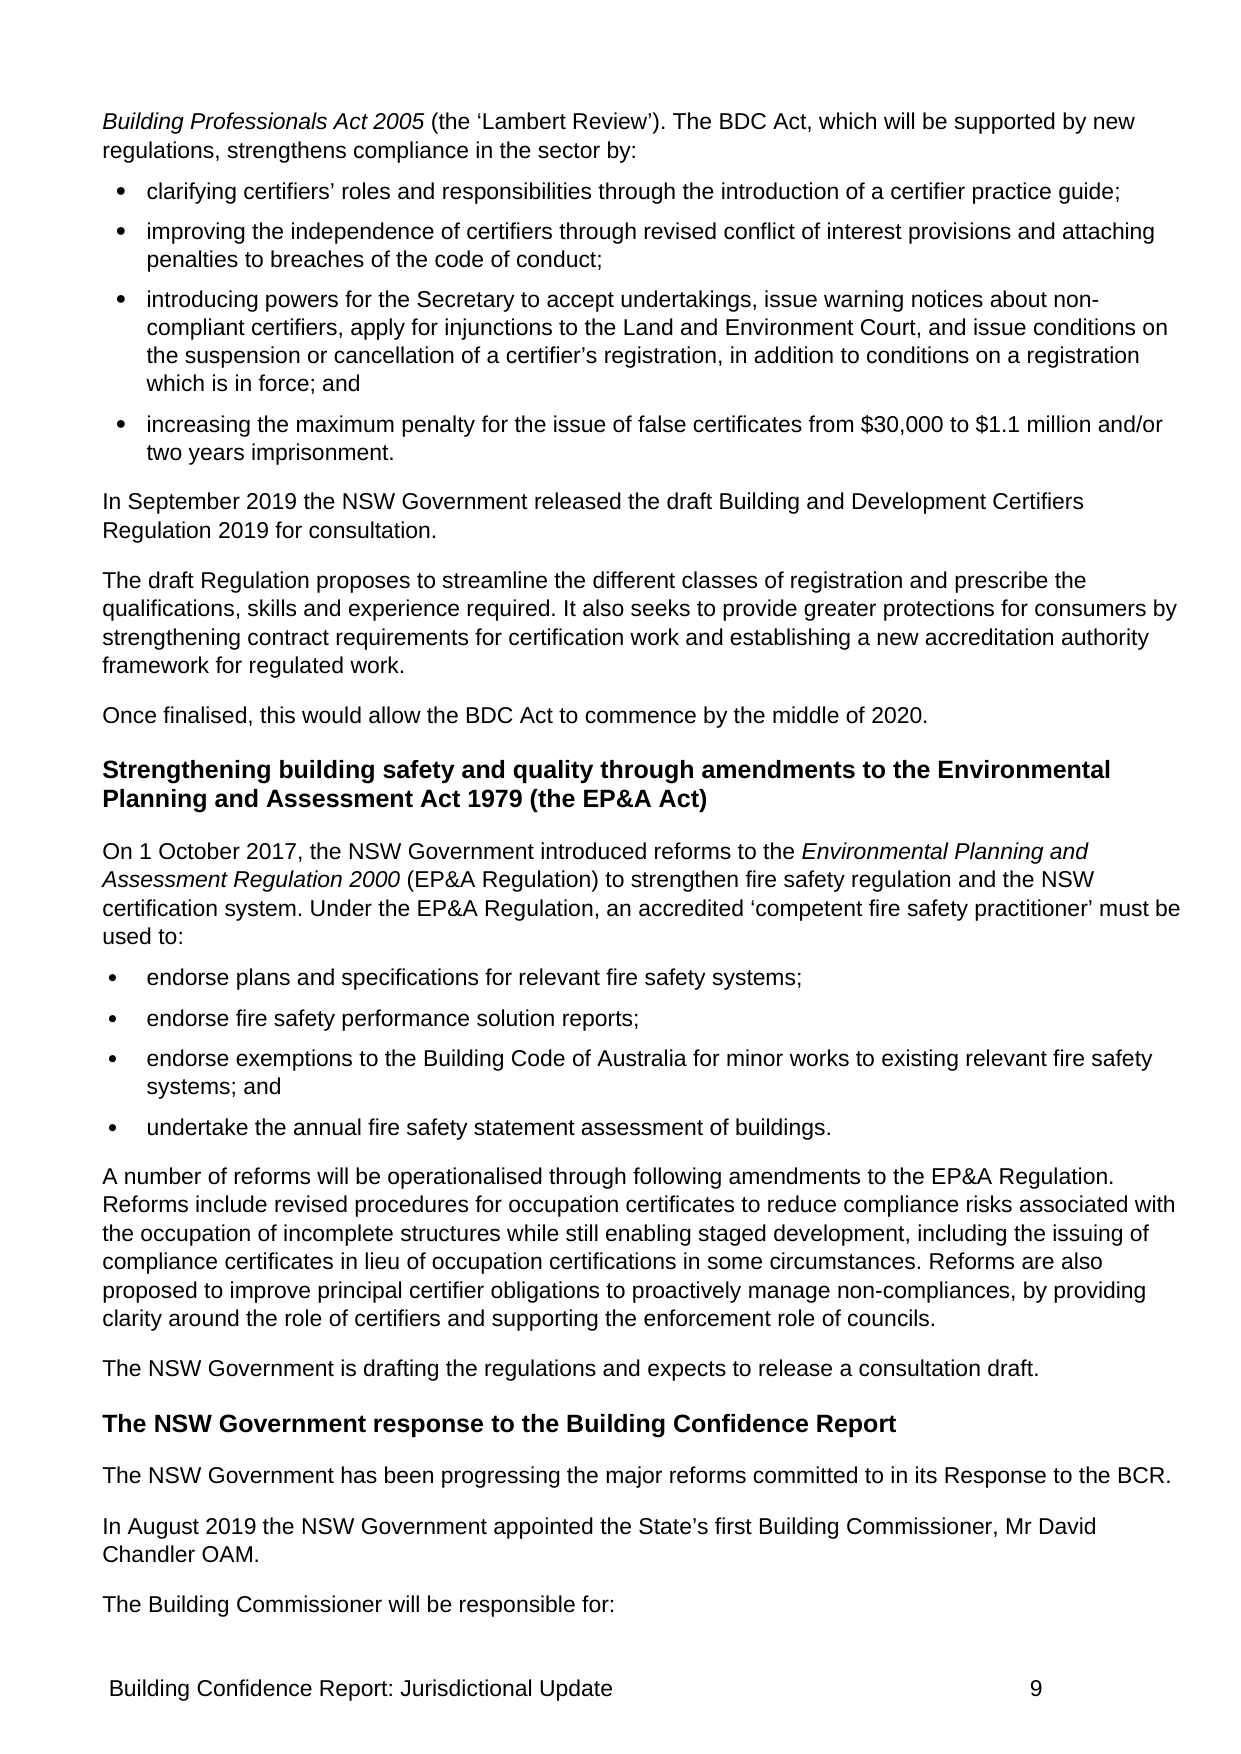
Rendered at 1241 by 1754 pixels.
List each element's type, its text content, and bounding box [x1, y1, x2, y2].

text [102, 108, 1186, 163]
list improving the independence of certifiers through revised conflict of interest provisions and attaching penalties to breaches of the code of conduct; [117, 218, 1186, 272]
list clarifying certifiers’ roles and responsibilities through the introduction of a certifier practice guide; [117, 178, 1186, 204]
list endorse plans and specifications for relevant fire safety systems; [109, 964, 1186, 991]
list increasing the maximum penalty for the issue of false certificates from $30,000 to $1.1 million and/or two years imprisonment. [117, 411, 1186, 465]
text In August 2019 the NSW Government appointed the State’s first Building Commissioner, Mr David Chandler OAM. [102, 1513, 1186, 1567]
list endorse fire safety performance solution reports; [109, 1005, 1186, 1031]
text In September 2019 the NSW Government released the draft Building and Development Certifiers Regulation 2019 for consultation. [102, 488, 1186, 543]
list undertake the annual fire safety statement assessment of buildings. [109, 1113, 1186, 1140]
text Once finalised, this would allow the BDC Act to commence by the middle of 2020. [102, 702, 1186, 728]
text The draft Regulation proposes to streamline the different classes of registration and prescribe the qualifications, skills and experience required. It also seeks to provide greater protections for consumers by strengthening contract requirements for certification work and establishing a new accreditation authority framework for regulated work. [102, 567, 1186, 678]
list introducing powers for the Secretary to accept undertakings, issue warning notices about non-compliant certifiers, apply for injunctions to the Land and Environment Court, and issue conditions on the suspension or cancellation of a certifier’s registration, in addition to conditions on a registration which is in force; and [117, 286, 1186, 397]
text The Building Commissioner will be responsible for: [102, 1591, 1186, 1617]
subtitle Strengthening building safety and quality through amendments to the Environmental Planning and Assessment Act 1979 (the EP&A Act) [102, 756, 1186, 813]
list endorse exemptions to the Building Code of Australia for minor works to existing relevant fire safety systems; and [109, 1045, 1186, 1099]
text A number of reforms will be operationalised through following amendments to the EP&A Regulation. Reforms include revised procedures for occupation certificates to reduce compliance risks associated with the occupation of incomplete structures while still enabling staged development, including the issuing of compliance certificates in lieu of occupation certifications in some circumstances. Reforms are also proposed to improve principal certifier obligations to proactively manage non-compliances, by providing clarity around the role of certifiers and supporting the enforcement role of councils. [102, 1163, 1186, 1332]
text The NSW Government has been progressing the major reforms committed to in its Response to the BCR. [102, 1462, 1186, 1489]
text The NSW Government is drafting the regulations and expects to release a consultation draft. [102, 1355, 1186, 1382]
text On 1 October 2017, the NSW Government introduced reforms to the Environmental Planning and Assessment Regulation 2000 (EP&A Regulation) to strengthen fire safety regulation and the NSW certification system. Under the EP&A Regulation, an accredited ‘competent fire safety practitioner’ must be used to: [102, 838, 1186, 950]
subtitle The NSW Government response to the Building Confidence Report [102, 1409, 1186, 1437]
